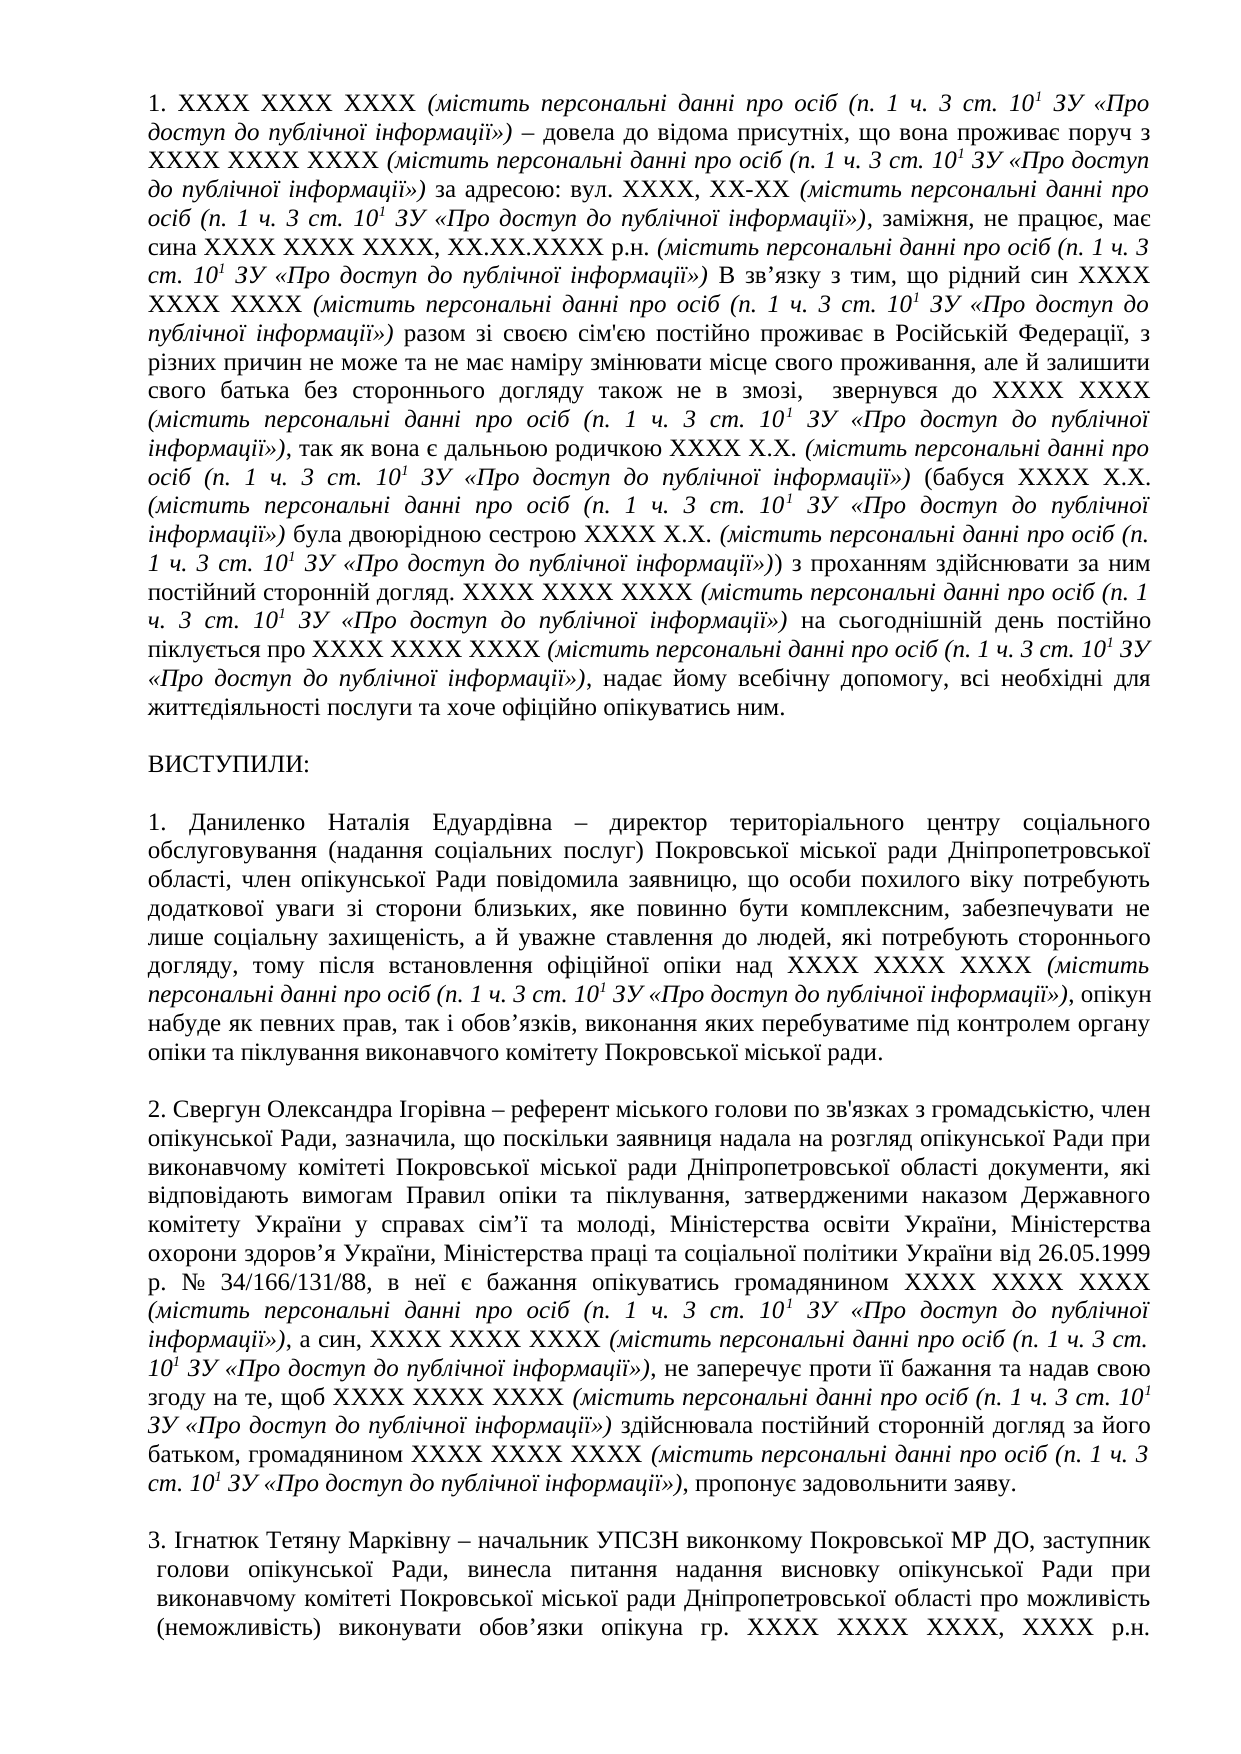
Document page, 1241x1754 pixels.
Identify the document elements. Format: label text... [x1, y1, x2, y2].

text 2. Свергун Олександра Ігорівна – референт міського голови по зв'язках з громадськістю, член опікунської Ради, зазначила, що поскільки заявниця надала на розгляд опікунської Ради при виконавчому комітеті Покровської міської ради Дніпропетровської області документи, які відповідають вимогам Правил опіки та піклування, затвердженими наказом Державного комітету України у справах сім’ї та молоді, Міністерства освіти України, Міністерства охорони здоров’я України, Міністерства праці та соціальної політики України від 26.05.1999 р. № 34/166/131/88, в неї є бажання опікуватись громадянином ХХХХ ХХХХ ХХХХ (містить персональні данні про осіб (п. 1 ч. 3 ст. 101 ЗУ «Про доступ до публічної інформації»), а син, ХХХХ ХХХХ ХХХХ (містить персональні данні про осіб (п. 1 ч. 3 ст. 101 ЗУ «Про доступ до публічної інформації»), не заперечує проти її бажання та надав свою згоду на те, щоб ХХХХ ХХХХ ХХХХ (містить персональні данні про осіб (п. 1 ч. 3 ст. 101 ЗУ «Про доступ до публічної інформації») здійснювала постійний сторонній догляд за його батьком, громадянином ХХХХ ХХХХ ХХХХ (містить персональні данні про осіб (п. 1 ч. 3 ст. 101 ЗУ «Про доступ до публічної інформації»), пропонує задовольнити заяву. [148, 1094, 1152, 1497]
text 1. ХХХХ ХХХХ ХХХХ (містить персональні данні про осіб (п. 1 ч. 3 ст. 101 ЗУ «Про доступ до публічної інформації») – довела до відома присутніх, що вона проживає поруч з ХХХХ ХХХХ ХХХХ (містить персональні данні про осіб (п. 1 ч. 3 ст. 101 ЗУ «Про доступ до публічної інформації») за адресою: вул. ХХХХ, ХХ-ХХ (містить персональні данні про осіб (п. 1 ч. 3 ст. 101 ЗУ «Про доступ до публічної інформації»), заміжня, не працює, має сина ХХХХ ХХХХ ХХХХ, ХХ.ХХ.ХХХХ р.н. (містить персональні данні про осіб (п. 1 ч. 3 ст. 101 ЗУ «Про доступ до публічної інформації») В зв’язку з тим, що рідний син ХХХХ ХХХХ ХХХХ (містить персональні данні про осіб (п. 1 ч. 3 ст. 101 ЗУ «Про доступ до публічної інформації») разом зі своєю сім'єю постійно проживає в Російській Федерації, з різних причин не може та не має наміру змінювати місце свого проживання, але й залишити свого батька без стороннього догляду також не в змозі, звернувся до ХХХХ ХХХХ (містить персональні данні про осіб (п. 1 ч. 3 ст. 101 ЗУ «Про доступ до публічної інформації»), так як вона є дальньою родичкою ХХХХ Х.Х. (містить персональні данні про осіб (п. 1 ч. 3 ст. 101 ЗУ «Про доступ до публічної інформації») (бабуся ХХХХ Х.Х. (містить персональні данні про осіб (п. 1 ч. 3 ст. 101 ЗУ «Про доступ до публічної інформації») була двоюрідною сестрою ХХХХ Х.Х. (містить персональні данні про осіб (п. 1 ч. 3 ст. 101 ЗУ «Про доступ до публічної інформації»)) з проханням здійснювати за ним постійний сторонній догляд. ХХХХ ХХХХ ХХХХ (містить персональні данні про осіб (п. 1 ч. 3 ст. 101 ЗУ «Про доступ до публічної інформації») на сьогоднішній день постійно піклується про ХХХХ ХХХХ ХХХХ (містить персональні данні про осіб (п. 1 ч. 3 ст. 101 ЗУ «Про доступ до публічної інформації»), надає йому всебічну допомогу, всі необхідні для життєдіяльності послуги та хоче офіційно опікуватись ним. [148, 88, 1152, 720]
text 1. Даниленко Наталія Едуардівна – директор територіального центру соціального обслуговування (надання соціальних послуг) Покровської міської ради Дніпропетровської області, член опікунської Ради повідомила заявницю, що особи похилого віку потребують додаткової уваги зі сторони близьких, яке повинно бути комплексним, забезпечувати не лише соціальну захищеність, а й уважне ставлення до людей, які потребують стороннього догляду, тому після встановлення офіційної опіки над ХХХХ ХХХХ ХХХХ (містить персональні данні про осіб (п. 1 ч. 3 ст. 101 ЗУ «Про доступ до публічної інформації»), опікун набуде як певних прав, так і обов’язків, виконання яких перебуватиме під контролем органу опіки та піклування виконавчого комітету Покровської міської ради. [148, 807, 1152, 1065]
text ВИСТУПИЛИ: [148, 749, 1152, 778]
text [148, 1525, 1152, 1640]
